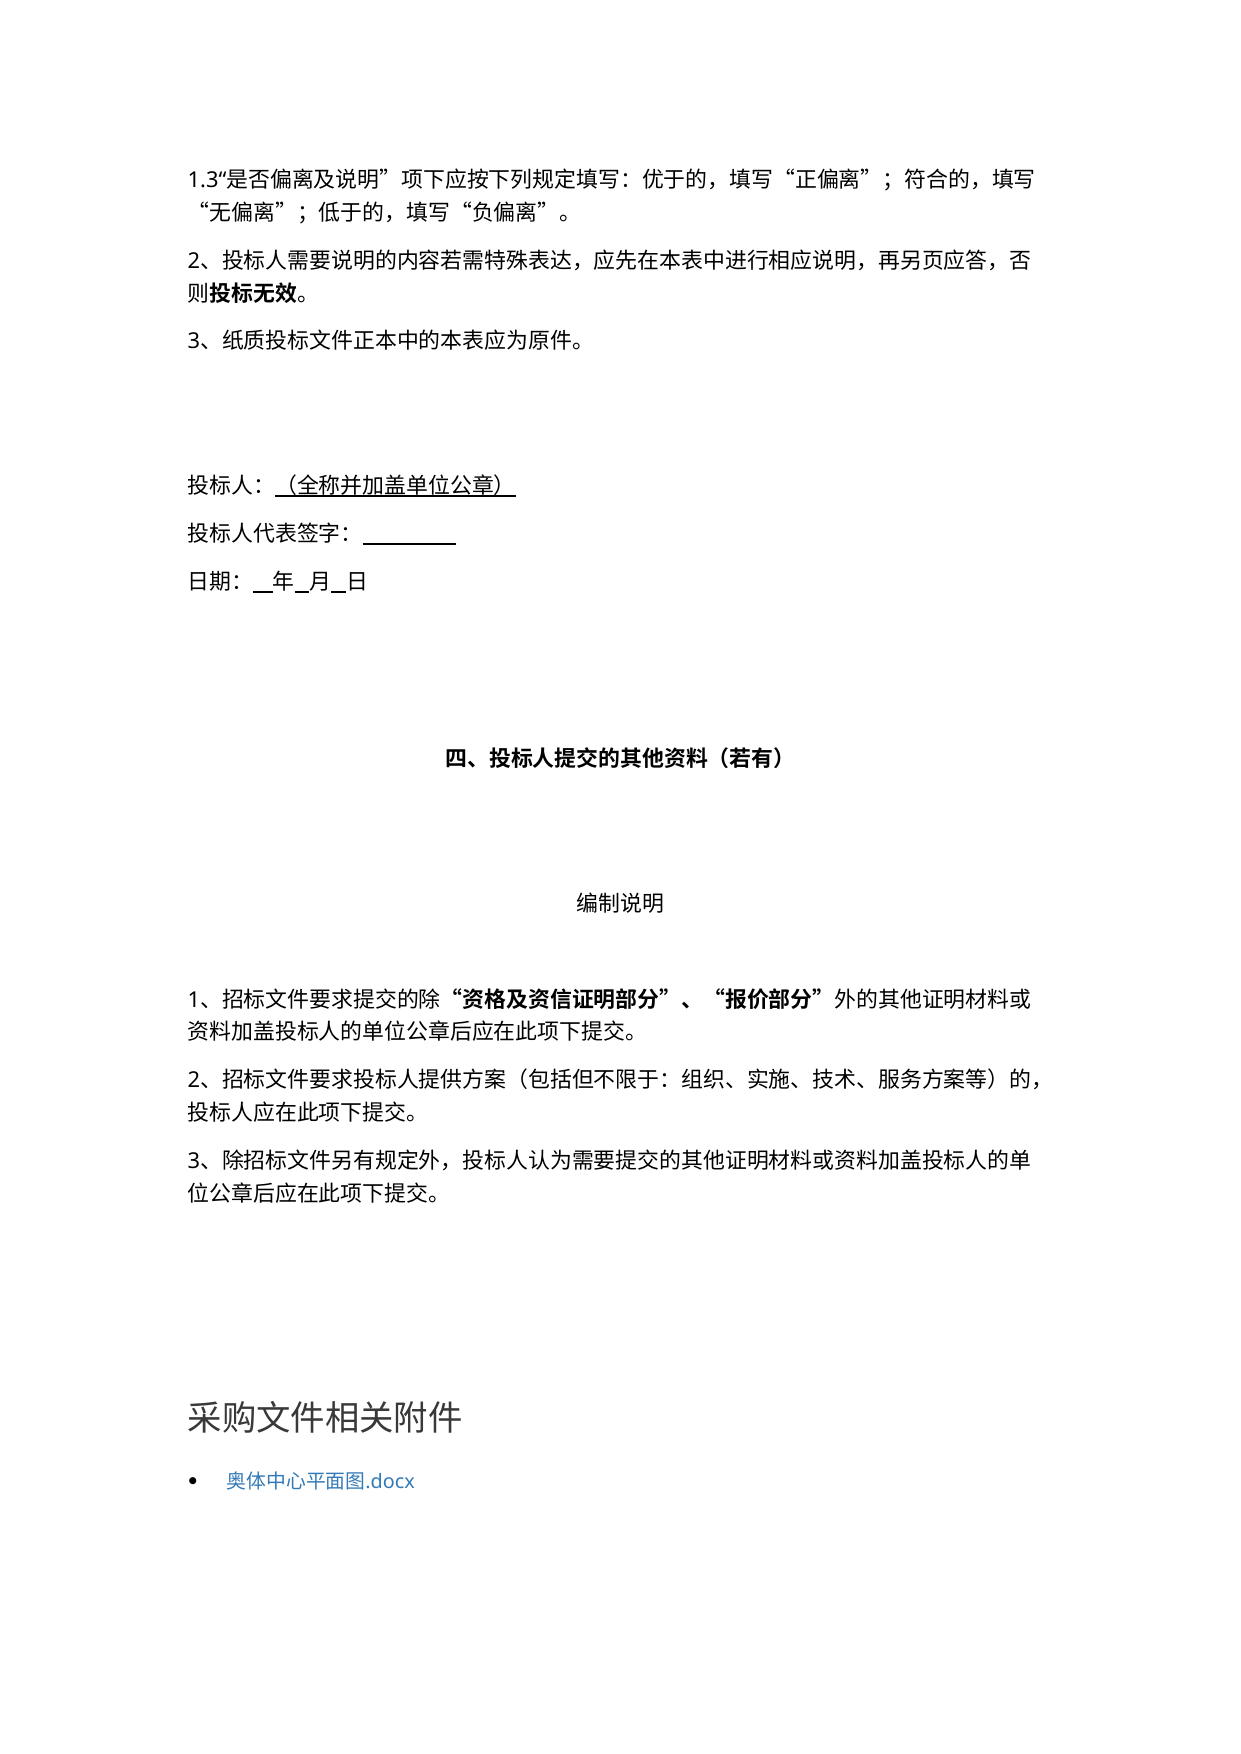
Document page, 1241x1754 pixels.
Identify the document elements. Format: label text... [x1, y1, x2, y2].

text 3、纸质投标文件正本中的本表应为原件。 [187, 323, 1053, 356]
text 投标人代表签字： [187, 516, 1053, 548]
text 投标人：（全称并加盖单位公章） [187, 468, 1053, 500]
list 奥体中心平面图.docx [189, 1464, 1053, 1496]
text 1、招标文件要求提交的除“资格及资信证明部分”、“报价部分”外的其他证明材料或资料加盖投标人的单位公章后应在此项下提交。 [187, 981, 1053, 1046]
text 编制说明 [187, 885, 1053, 918]
text 3、除招标文件另有规定外，投标人认为需要提交的其他证明材料或资料加盖投标人的单位公章后应在此项下提交。 [187, 1143, 1053, 1208]
subtitle 采购文件相关附件 [187, 1383, 1053, 1448]
text 2、投标人需要说明的内容若需特殊表达，应先在本表中进行相应说明，再另页应答，否则投标无效。 [187, 243, 1053, 308]
text 日期： 年 月 日 [187, 564, 1053, 596]
text 四、投标人提交的其他资料（若有） [187, 708, 1053, 773]
text 2、招标文件要求投标人提供方案（包括但不限于：组织、实施、技术、服务方案等）的，投标人应在此项下提交。 [187, 1062, 1053, 1127]
text 1.3“是否偏离及说明”项下应按下列规定填写：优于的，填写“正偏离”；符合的，填写“无偏离”；低于的，填写“负偏离”。 [187, 162, 1053, 227]
